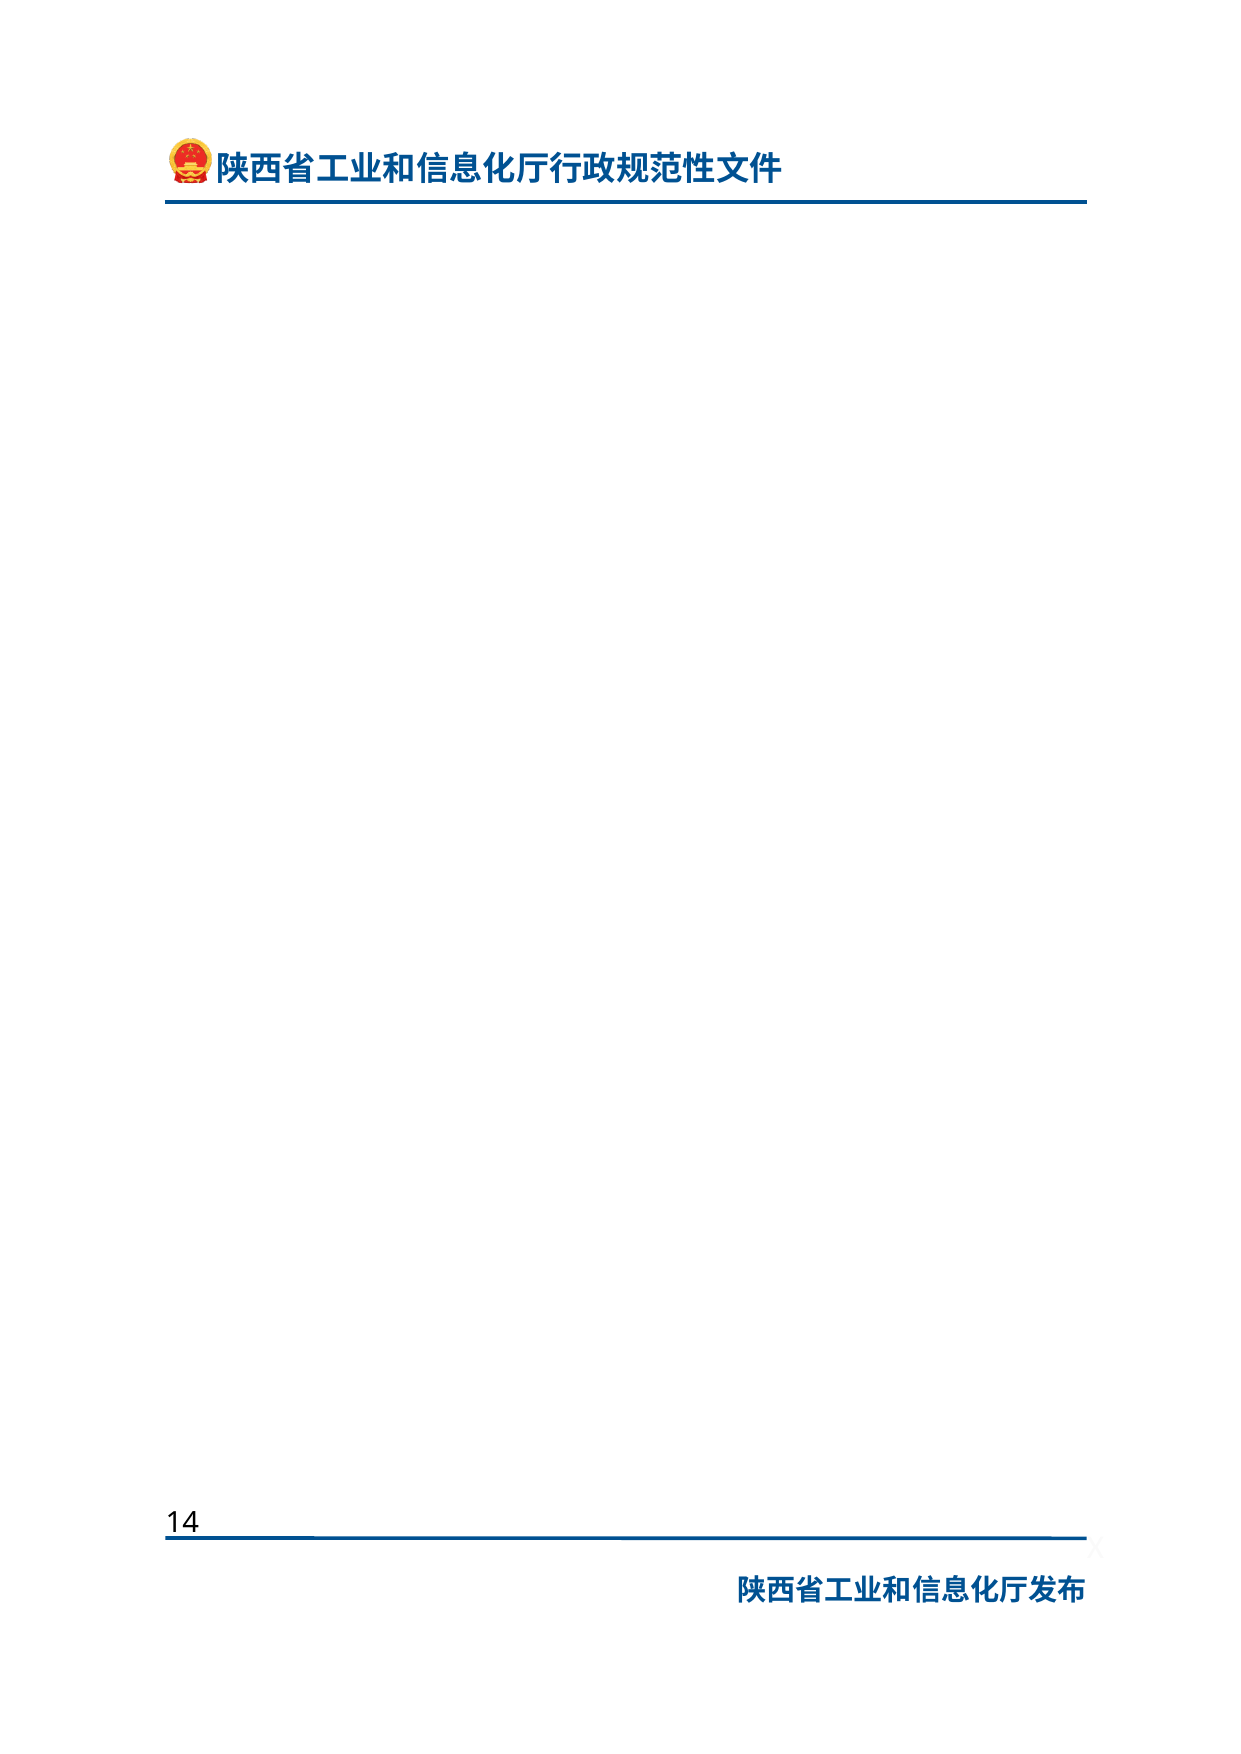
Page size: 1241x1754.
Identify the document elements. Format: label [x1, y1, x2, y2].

picture [165, 136, 216, 187]
